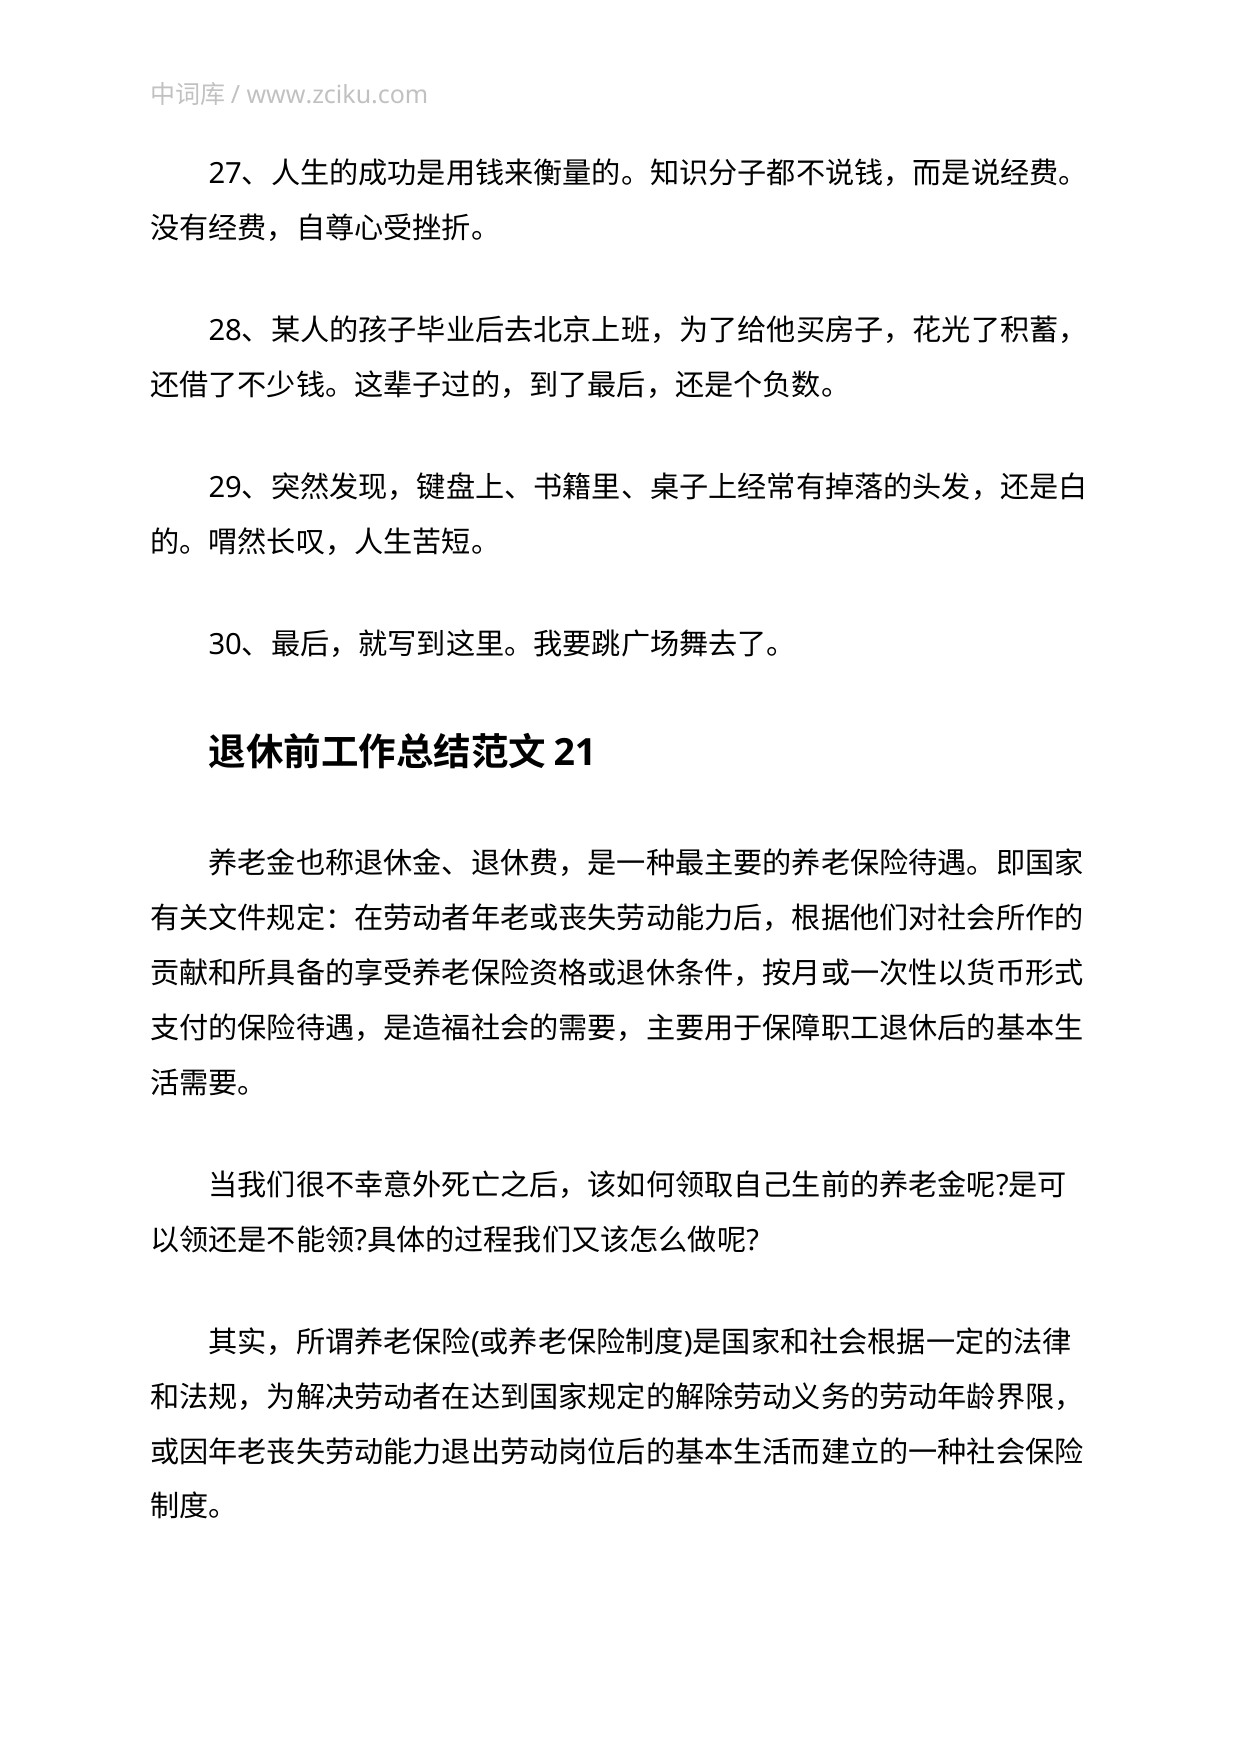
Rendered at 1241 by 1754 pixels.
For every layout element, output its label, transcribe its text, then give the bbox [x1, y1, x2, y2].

text 当我们很不幸意外死亡之后，该如何领取自己生前的养老金呢?是可以领还是不能领?具体的过程我们又该怎么做呢? [150, 1161, 1090, 1259]
text 养老金也称退休金、退休费，是一种最主要的养老保险待遇。即国家有关文件规定：在劳动者年老或丧失劳动能力后，根据他们对社会所作的贡献和所具备的享受养老保险资格或退休条件，按月或一次性以货币形式支付的保险待遇，是造福社会的需要，主要用于保障职工退休后的基本生活需要。 [150, 840, 1090, 1102]
text 27、人生的成功是用钱来衡量的。知识分子都不说钱，而是说经费。没有经费，自尊心受挫折。 [150, 150, 1090, 247]
text 28、某人的孩子毕业后去北京上班，为了给他买房子，花光了积蓄，还借了不少钱。这辈子过的，到了最后，还是个负数。 [150, 307, 1090, 404]
text 30、最后，就写到这里。我要跳广场舞去了。 [150, 620, 1090, 663]
text 其实，所谓养老保险(或养老保险制度)是国家和社会根据一定的法律和法规，为解决劳动者在达到国家规定的解除劳动义务的劳动年龄界限，或因年老丧失劳动能力退出劳动岗位后的基本生活而建立的一种社会保险制度。 [150, 1318, 1090, 1525]
text 退休前工作总结范文21 [150, 722, 1090, 777]
text 29、突然发现，键盘上、书籍里、桌子上经常有掉落的头发，还是白的。喟然长叹，人生苦短。 [150, 463, 1090, 561]
